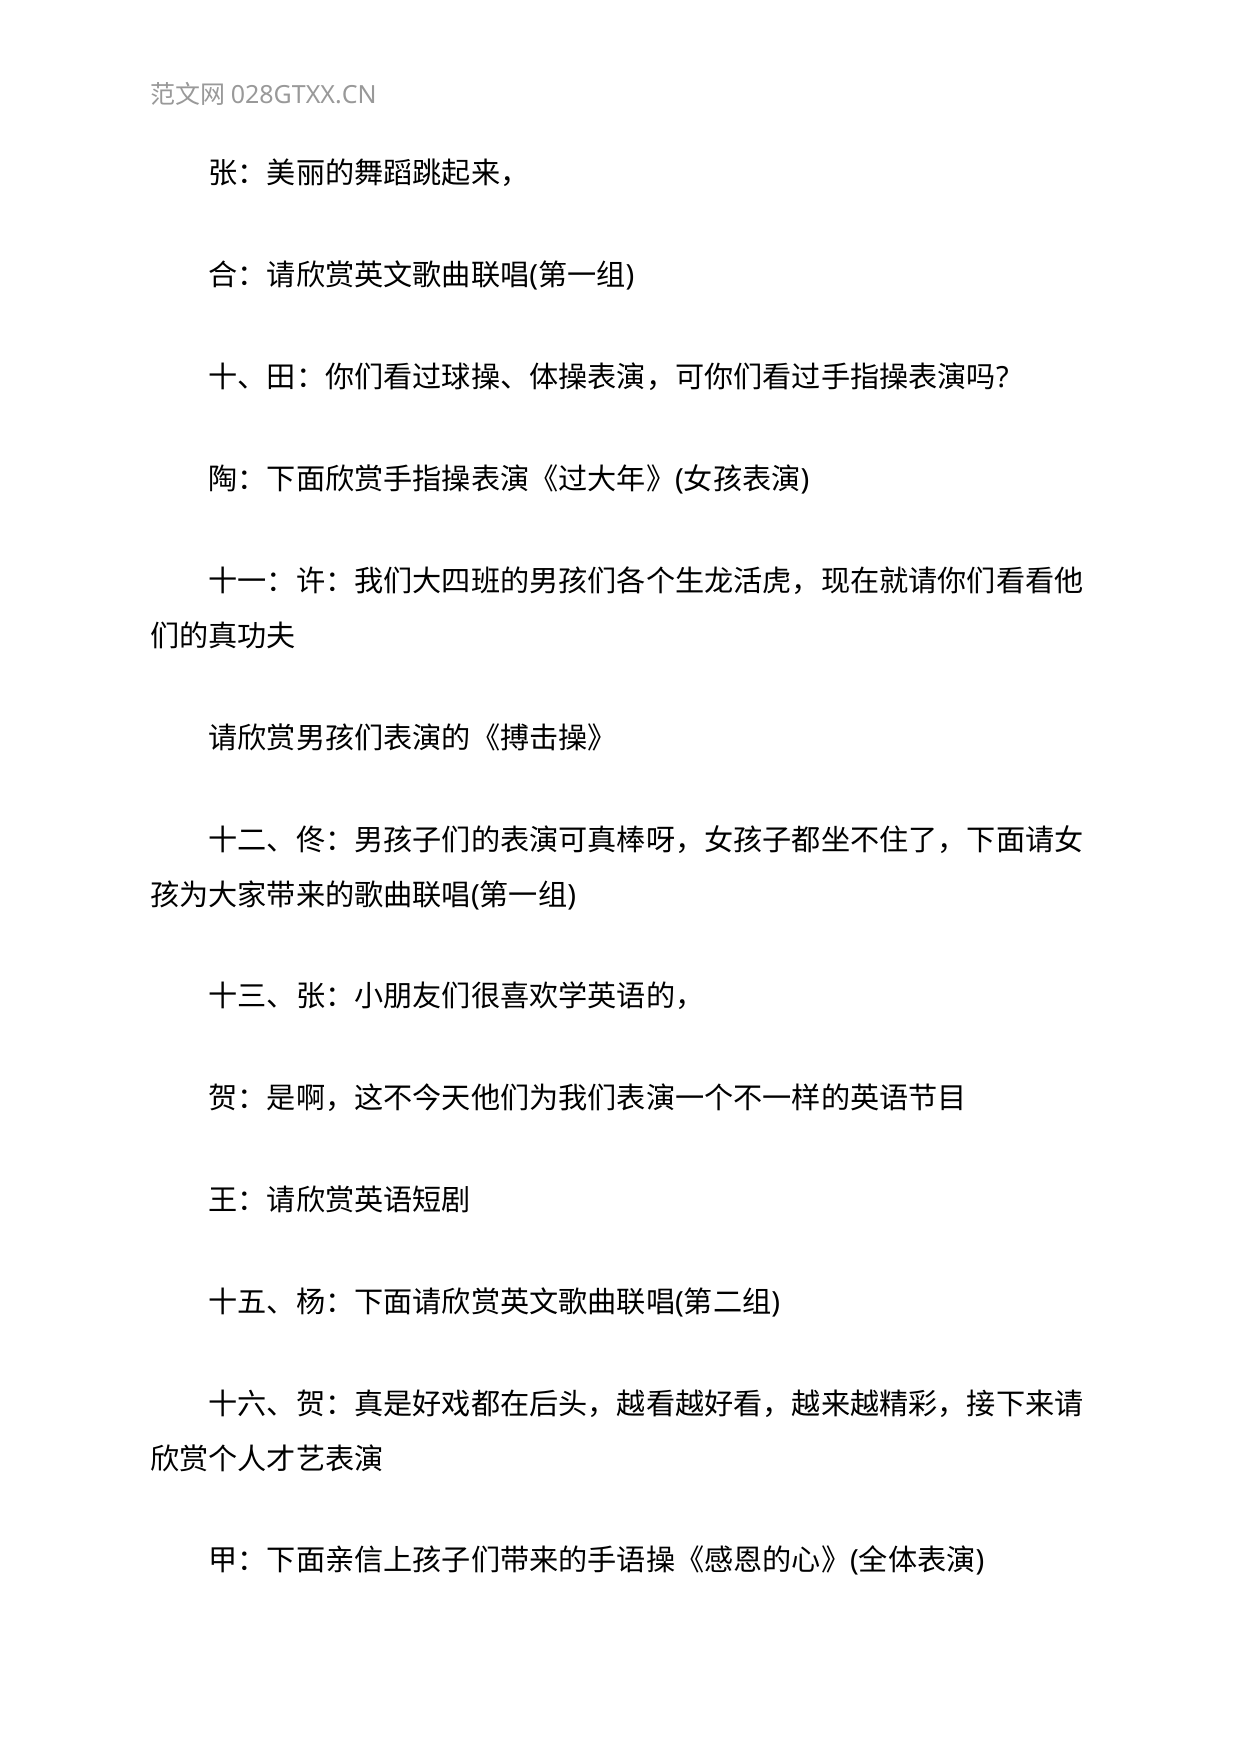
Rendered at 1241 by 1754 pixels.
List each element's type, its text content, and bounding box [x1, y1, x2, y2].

text 请欣赏男孩们表演的《搏击操》 [150, 714, 1090, 757]
text 甲：下面亲信上孩子们带来的手语操《感恩的心》(全体表演) [150, 1537, 1090, 1579]
text 贺：是啊，这不今天他们为我们表演一个不一样的英语节目 [150, 1075, 1090, 1117]
text 十二、佟：男孩子们的表演可真棒呀，女孩子都坐不住了，下面请女孩为大家带来的歌曲联唱(第一组) [150, 816, 1090, 913]
text 陶：下面欣赏手指操表演《过大年》(女孩表演) [150, 456, 1090, 498]
text 十一：许：我们大四班的男孩们各个生龙活虎，现在就请你们看看他们的真功夫 [150, 558, 1090, 655]
text 十、田：你们看过球操、体操表演，可你们看过手指操表演吗? [150, 354, 1090, 396]
text 十五、杨：下面请欣赏英文歌曲联唱(第二组) [150, 1278, 1090, 1321]
text 王：请欣赏英语短剧 [150, 1177, 1090, 1219]
text 张：美丽的舞蹈跳起来， [150, 150, 1090, 192]
text 十六、贺：真是好戏都在后头，越看越好看，越来越精彩，接下来请欣赏个人才艺表演 [150, 1380, 1090, 1477]
text 十三、张：小朋友们很喜欢学英语的， [150, 973, 1090, 1015]
text 合：请欣赏英文歌曲联唱(第一组) [150, 252, 1090, 294]
